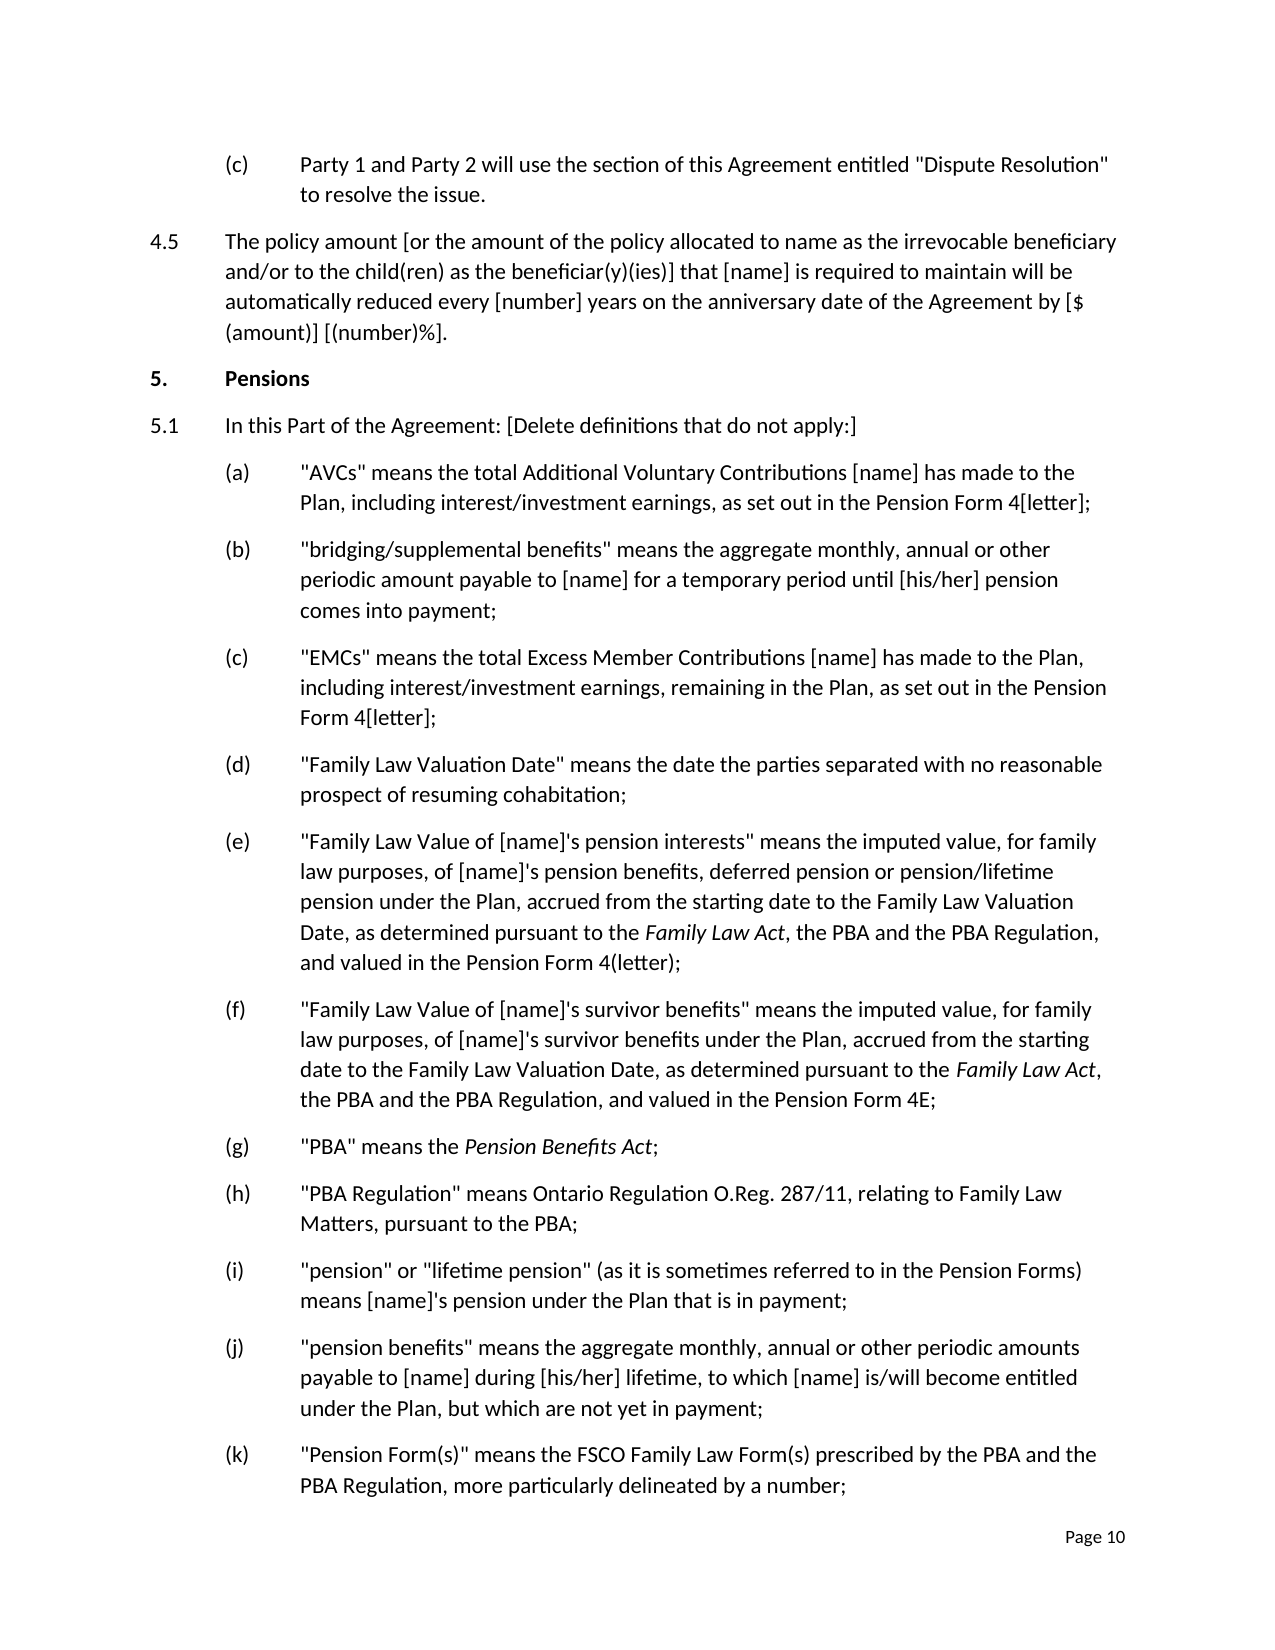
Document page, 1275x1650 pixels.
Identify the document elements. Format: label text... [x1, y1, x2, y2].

list "EMCs" means the total Excess Member Contributions [name] has made to the Plan, including interest/investment earnings, remaining in the Plan, as set out in the Pension Form 4[letter]; [225, 643, 1125, 731]
list Party 1 and Party 2 will use the section of this Agreement entitled "Dispute Resolution" to resolve the issue. [225, 150, 1125, 208]
list "AVCs" means the total Additional Voluntary Contributions [name] has made to the Plan, including interest/investment earnings, as set out in the Pension Form 4[letter]; [225, 458, 1125, 517]
list "pension" or "lifetime pension" (as it is sometimes referred to in the Pension Forms) means [name]'s pension under the Plan that is in payment; [225, 1256, 1125, 1314]
list "bridging/supplemental benefits" means the aggregate monthly, annual or other periodic amount payable to [name] for a temporary period until [his/her] pension comes into payment; [225, 535, 1125, 624]
list "Family Law Value of [name]'s pension interests" means the imputed value, for family law purposes, of [name]'s pension benefits, deferred pension or pension/lifetime pension under the Plan, accrued from the starting date to the Family Law Valuation Date, as determined pursuant to the Family Law Act, the PBA and the PBA Regulation, and valued in the Pension Form 4(letter); [225, 827, 1125, 976]
list "Pension Form(s)" means the FSCO Family Law Form(s) prescribed by the PBA and the PBA Regulation, more particularly delineated by a number; [225, 1441, 1125, 1499]
list In this Part of the Agreement: [Delete definitions that do not apply:] [150, 411, 1125, 439]
list "pension benefits" means the aggregate monthly, annual or other periodic amounts payable to [name] during [his/her] lifetime, to which [name] is/will become entitled under the Plan, but which are not yet in payment; [225, 1333, 1125, 1422]
list "PBA Regulation" means Ontario Regulation O.Reg. 287/11, relating to Family Law Matters, pursuant to the PBA; [225, 1179, 1125, 1237]
list "PBA" means the Pension Benefits Act; [225, 1132, 1125, 1160]
list "Family Law Valuation Date" means the date the parties separated with no reasonable prospect of resuming cohabitation; [225, 750, 1125, 808]
list The policy amount [or the amount of the policy allocated to name as the irrevocable beneficiary and/or to the child(ren) as the beneficiar(y)(ies)] that [name] is required to maintain will be automatically reduced every [number] years on the anniversary date of the Agreement by [$(amount)] [(number)%]. [150, 227, 1125, 346]
list "Family Law Value of [name]'s survivor benefits" means the imputed value, for family law purposes, of [name]'s survivor benefits under the Plan, accrued from the starting date to the Family Law Valuation Date, as determined pursuant to the Family Law Act, the PBA and the PBA Regulation, and valued in the Pension Form 4E; [225, 995, 1125, 1113]
list Pensions [150, 364, 1125, 393]
